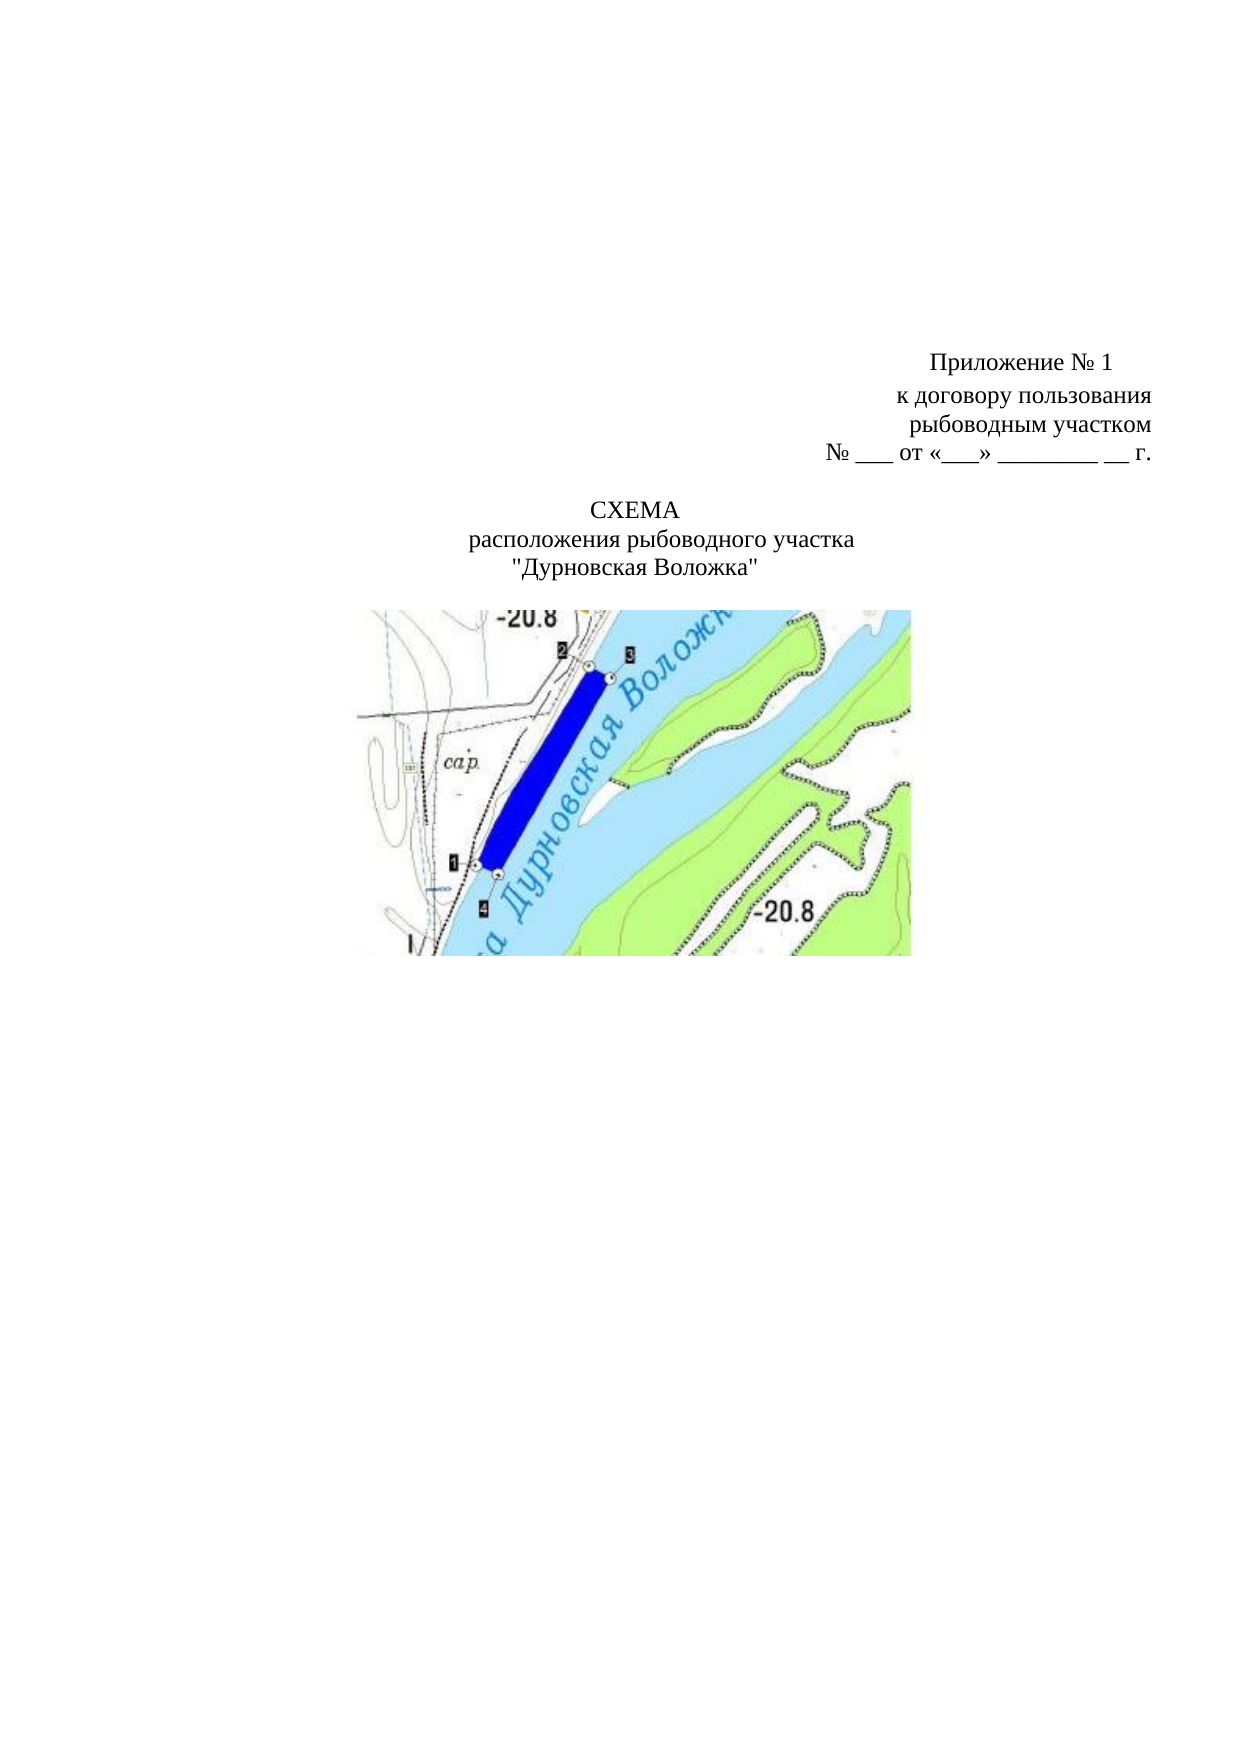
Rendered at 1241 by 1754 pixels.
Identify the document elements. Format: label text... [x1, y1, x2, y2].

text СХЕМА [118, 495, 1152, 524]
text рыбоводным участком [118, 409, 1152, 437]
text расположения рыбоводного участка [118, 524, 1152, 552]
text Приложение № 1 [856, 347, 1152, 376]
text № ___ от «___» ________ __ г. [118, 437, 1152, 466]
text "Дурновская Воложка" [118, 552, 1152, 581]
text к договору пользования [118, 380, 1152, 409]
picture [326, 610, 944, 956]
